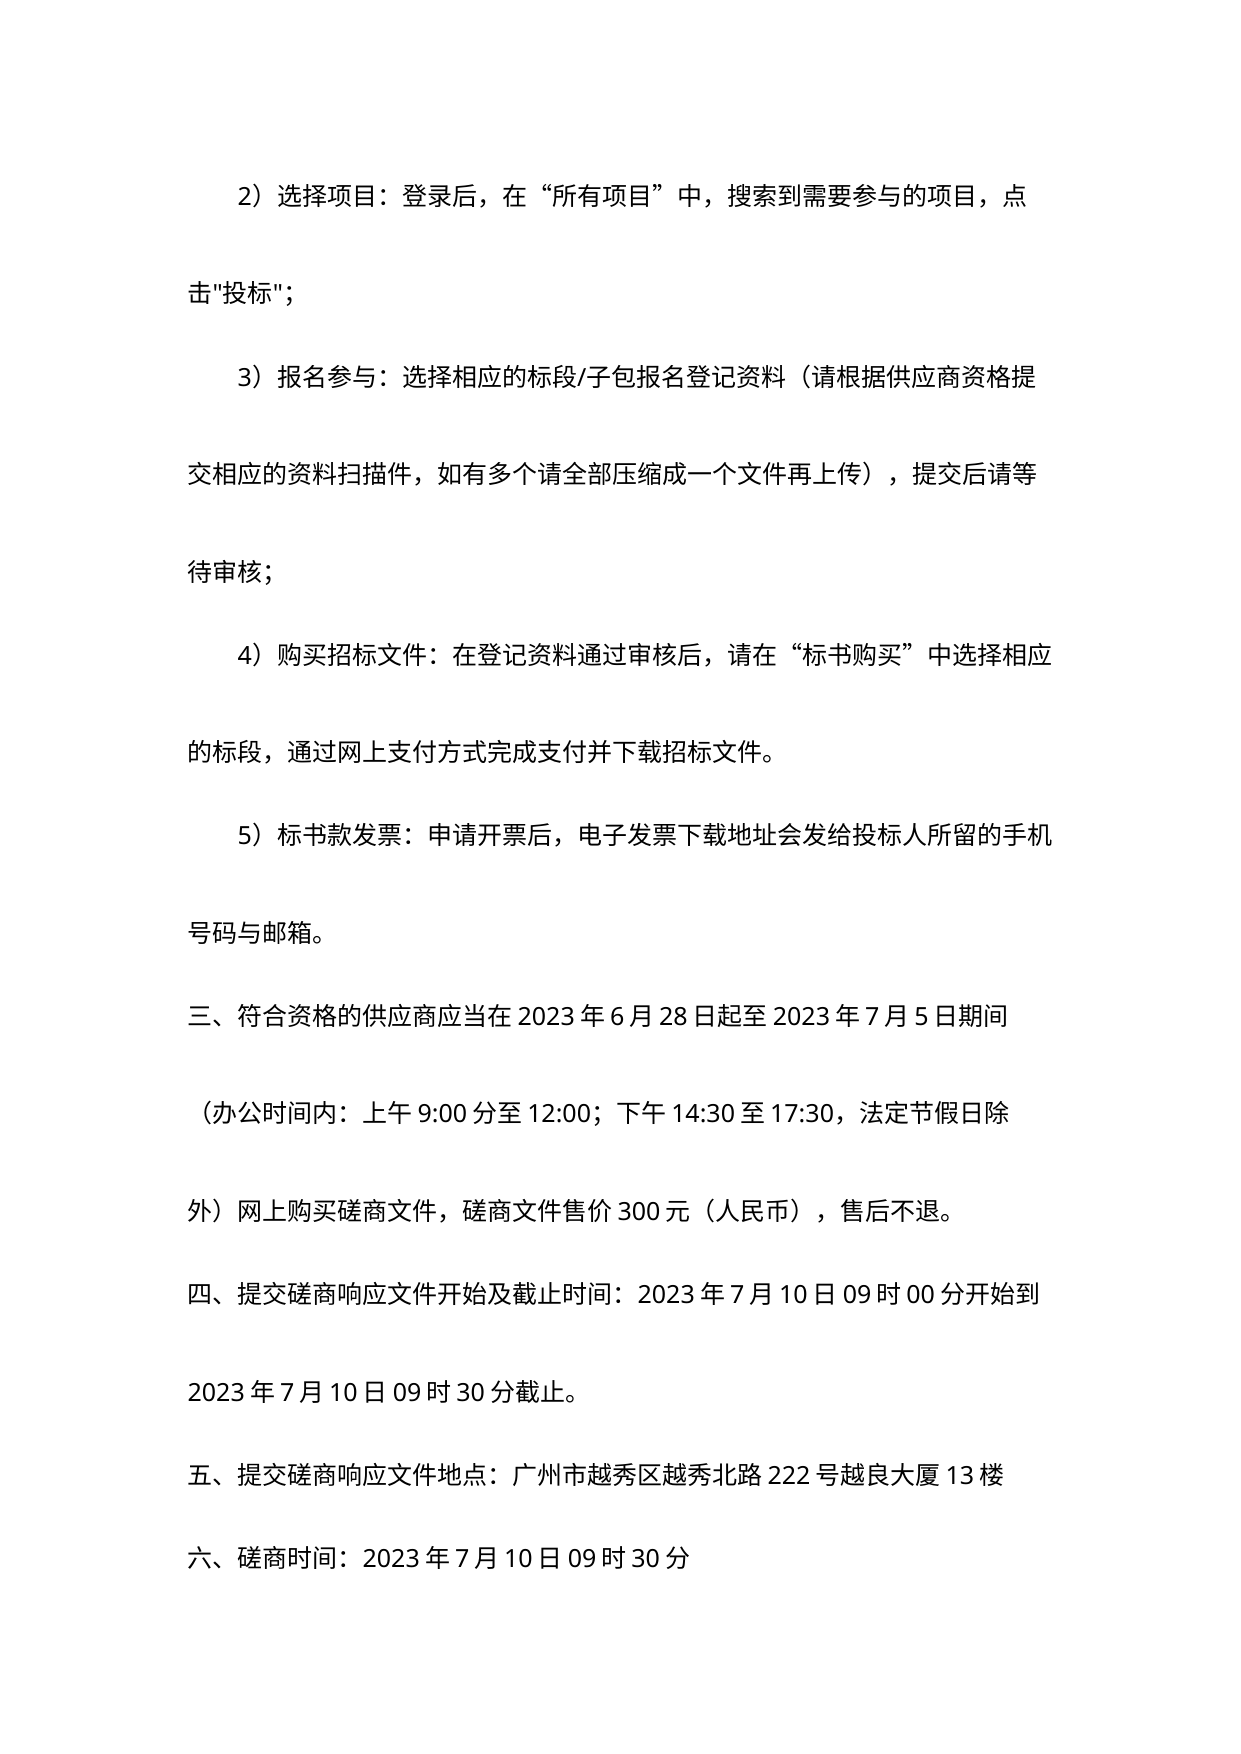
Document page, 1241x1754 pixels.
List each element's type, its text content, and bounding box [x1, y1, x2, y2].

text 3）报名参与：选择相应的标段/子包报名登记资料（请根据供应商资格提交相应的资料扫描件，如有多个请全部压缩成一个文件再上传），提交后请等待审核； [187, 343, 1056, 603]
text 六、磋商时间：2023年7月10日09时30分 [187, 1524, 1053, 1589]
list 符合资格的供应商应当在2023年6月28日起至2023年7月5日期间（办公时间内：上午9:00分至12:00；下午14:30至17:30，法定节假日除外）网上购买磋商文件，磋商文件售价300元（人民币），售后不退。 [187, 982, 1053, 1242]
text 五、提交磋商响应文件地点：广州市越秀区越秀北路222号越良大厦13楼 [187, 1441, 1053, 1506]
text 2）选择项目：登录后，在“所有项目”中，搜索到需要参与的项目，点击"投标"； [187, 162, 1056, 324]
text 4）购买招标文件：在登记资料通过审核后，请在“标书购买”中选择相应的标段，通过网上支付方式完成支付并下载招标文件。 [187, 621, 1056, 783]
text 5）标书款发票：申请开票后，电子发票下载地址会发给投标人所留的手机号码与邮箱。 [187, 801, 1053, 964]
text 四、提交磋商响应文件开始及截止时间：2023年7月10日09时00分开始到2023年7月10日09时30分截止。 [187, 1260, 1053, 1423]
